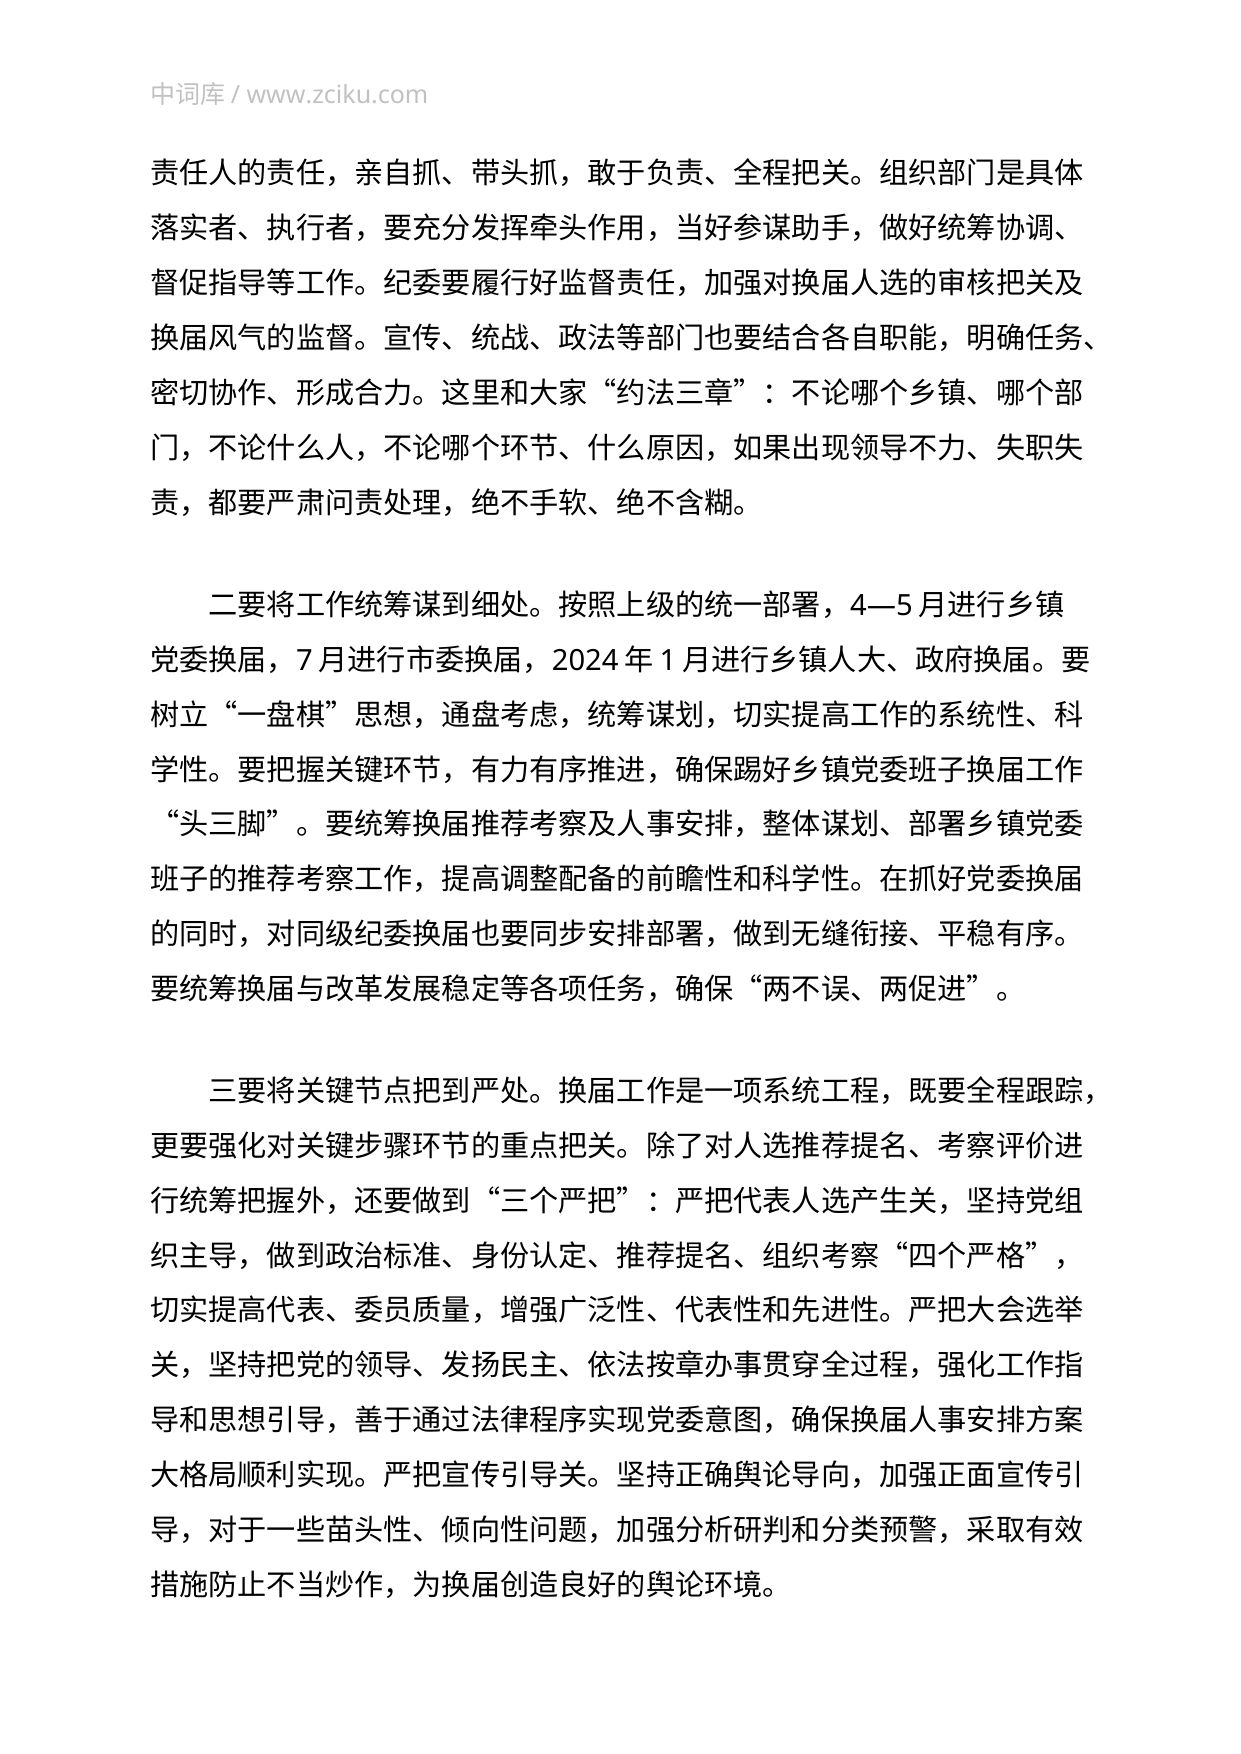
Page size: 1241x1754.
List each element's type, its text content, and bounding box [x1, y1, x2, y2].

text 三要将关键节点把到严处。换届工作是一项系统工程，既要全程跟踪，更要强化对关键步骤环节的重点把关。除了对人选推荐提名、考察评价进行统筹把握外，还要做到“三个严把”：严把代表人选产生关，坚持党组织主导，做到政治标准、身份认定、推荐提名、组织考察“四个严格”，切实提高代表、委员质量，增强广泛性、代表性和先进性。严把大会选举关，坚持把党的领导、发扬民主、依法按章办事贯穿全过程，强化工作指导和思想引导，善于通过法律程序实现党委意图，确保换届人事安排方案大格局顺利实现。严把宣传引导关。坚持正确舆论导向，加强正面宣传引导，对于一些苗头性、倾向性问题，加强分析研判和分类预警，采取有效措施防止不当炒作，为换届创造良好的舆论环境。 [150, 1067, 1090, 1604]
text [150, 150, 1090, 522]
text 二要将工作统筹谋到细处。按照上级的统一部署，4—5月进行乡镇党委换届，7月进行市委换届，2024年1月进行乡镇人大、政府换届。要树立“一盘棋”思想，通盘考虑，统筹谋划，切实提高工作的系统性、科学性。要把握关键环节，有力有序推进，确保踢好乡镇党委班子换届工作“头三脚”。要统筹换届推荐考察及人事安排，整体谋划、部署乡镇党委班子的推荐考察工作，提高调整配备的前瞻性和科学性。在抓好党委换届的同时，对同级纪委换届也要同步安排部署，做到无缝衔接、平稳有序。要统筹换届与改革发展稳定等各项任务，确保“两不误、两促进”。 [150, 581, 1090, 1008]
